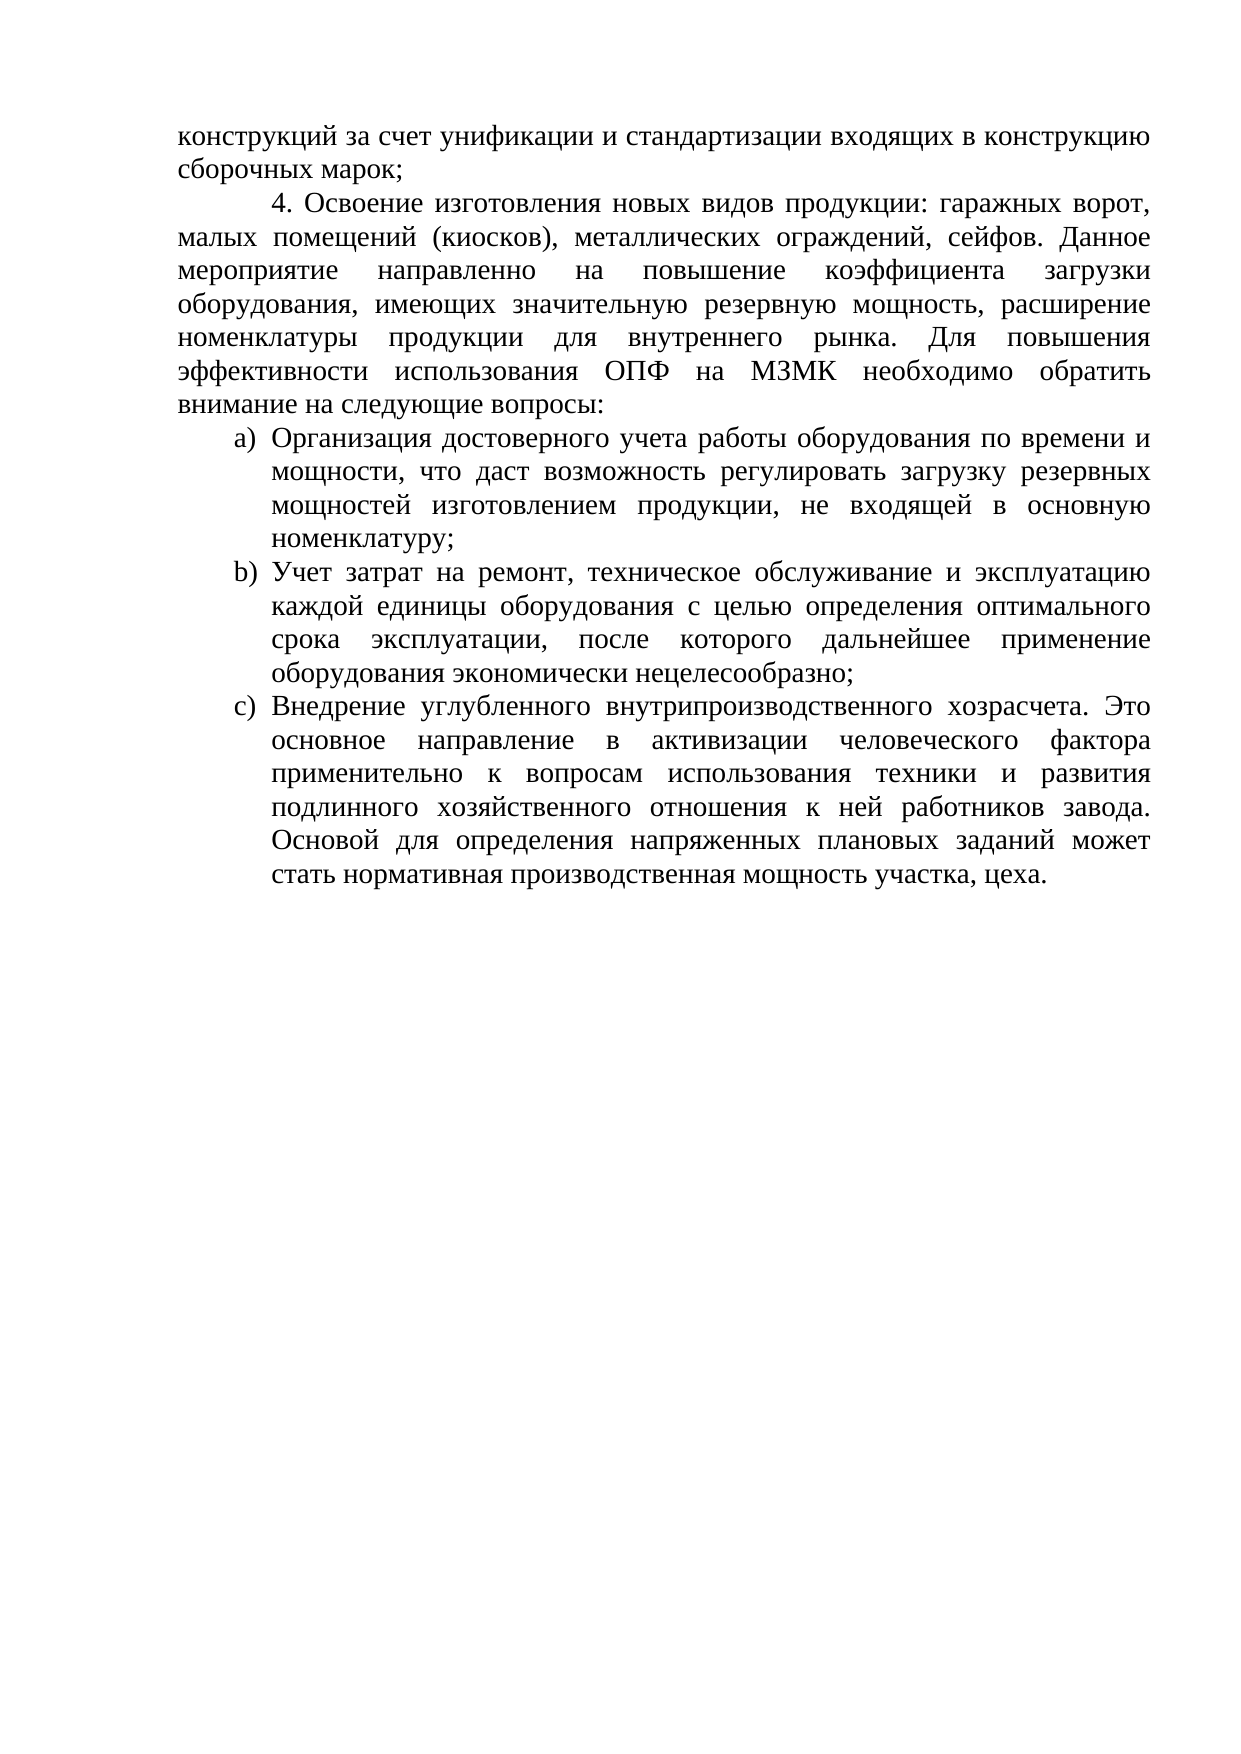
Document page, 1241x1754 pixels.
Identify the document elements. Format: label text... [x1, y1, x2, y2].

list Внедрение углубленного внутрипроизводственного хозрасчета. Это основное направление в активизации человеческого фактора применительно к вопросам использования техники и развития подлинного хозяйственного отношения к ней работников завода. Основой для определения напряженных плановых заданий может стать нормативная производственная мощность участка, цеха. [233, 688, 1152, 889]
text 4. Освоение изготовления новых видов продукции: гаражных ворот, малых помещений (киосков), металлических ограждений, сейфов. Данное мероприятие направленно на повышение коэффициента загрузки оборудования, имеющих значительную резервную мощность, расширение номенклатуры продукции для внутреннего рынка. Для повышения эффективности использования ОПФ на МЗМК необходимо обратить внимание на следующие вопросы: [177, 185, 1152, 420]
list Организация достоверного учета работы оборудования по времени и мощности, что даст возможность регулировать загрузку резервных мощностей изготовлением продукции, не входящей в основную номенклатуру; [233, 420, 1152, 554]
list Учет затрат на ремонт, техническое обслуживание и эксплуатацию каждой единицы оборудования с целью определения оптимального срока эксплуатации, после которого дальнейшее применение оборудования экономически нецелесообразно; [233, 554, 1152, 688]
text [177, 118, 1152, 185]
